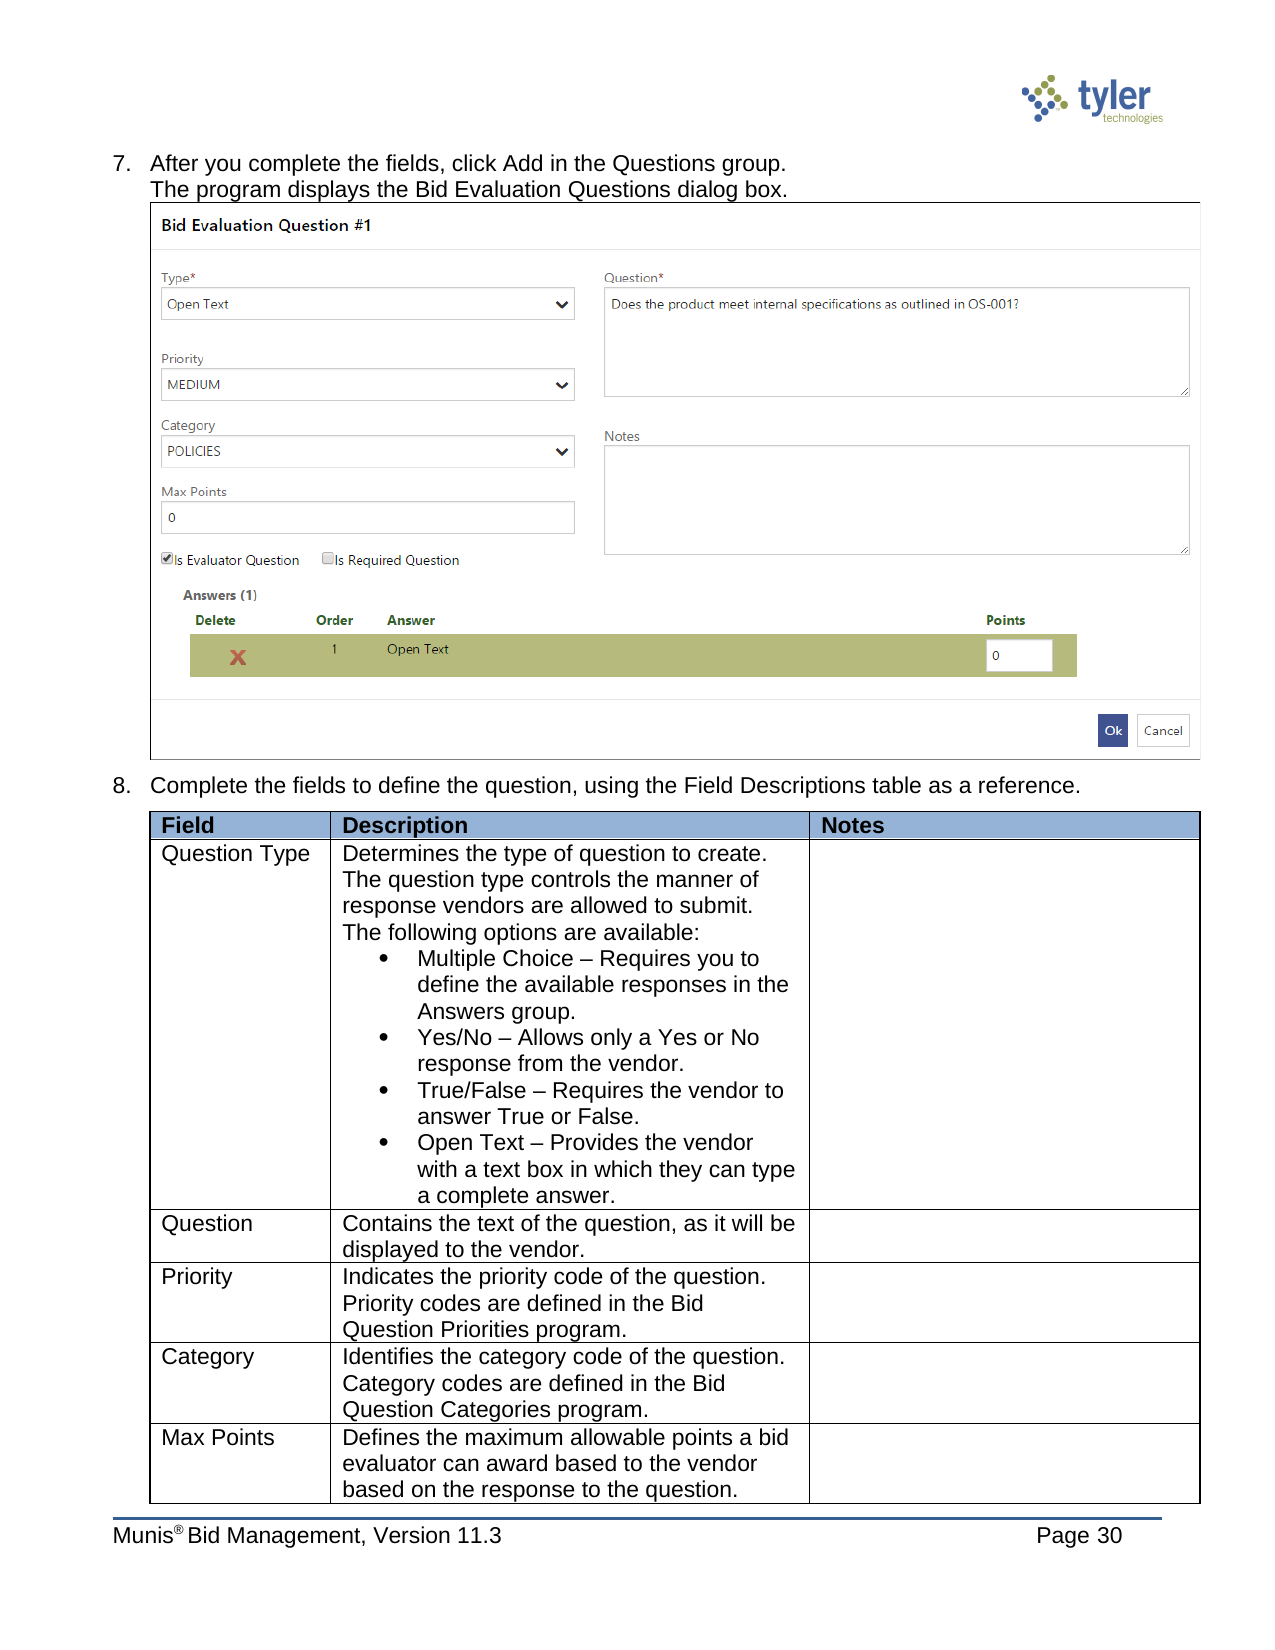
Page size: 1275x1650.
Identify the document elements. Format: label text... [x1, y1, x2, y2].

table_header Description [331, 812, 809, 838]
table_cell [810, 1343, 1199, 1422]
table_cell Defines the maximum allowable points a bid evaluator can award based to the vendor based on the response to the question. [331, 1424, 809, 1502]
table_cell Priority [151, 1263, 330, 1342]
table_cell [810, 1210, 1199, 1262]
table_cell Max Points [151, 1424, 330, 1502]
picture [1022, 75, 1163, 124]
table_cell Question Type [151, 840, 330, 1208]
table_cell Question [151, 1210, 330, 1262]
table_cell Determines the type of question to create. The question type controls the manner of response vendors are allowed to submit. The following options are available: Multiple Choice – Requires you to define the available responses in the Answers group. Yes/No – Allows only a Yes or No response from the vendor. True/False – Requires the vendor to answer True or False. Open Text – Provides the vendor with a text box in which they can type a complete answer. [331, 840, 809, 1208]
table_cell Contains the text of the question, as it will be displayed to the vendor. [331, 1210, 809, 1262]
table_header Field [151, 812, 330, 838]
table_cell [810, 1263, 1199, 1342]
table_cell [810, 1424, 1199, 1502]
table_cell [810, 840, 1199, 1208]
table_cell Identifies the category code of the question. Category codes are defined in the Bid Question Categories program. [331, 1343, 809, 1422]
list Complete the fields to define the question, using the Field Descriptions table as a reference. [112, 772, 1162, 798]
table_cell Indicates the priority code of the question. Priority codes are defined in the Bid Question Priorities program. [331, 1263, 809, 1342]
table_header Notes [810, 812, 1199, 838]
table_cell Category [151, 1343, 330, 1422]
picture [150, 202, 1200, 760]
